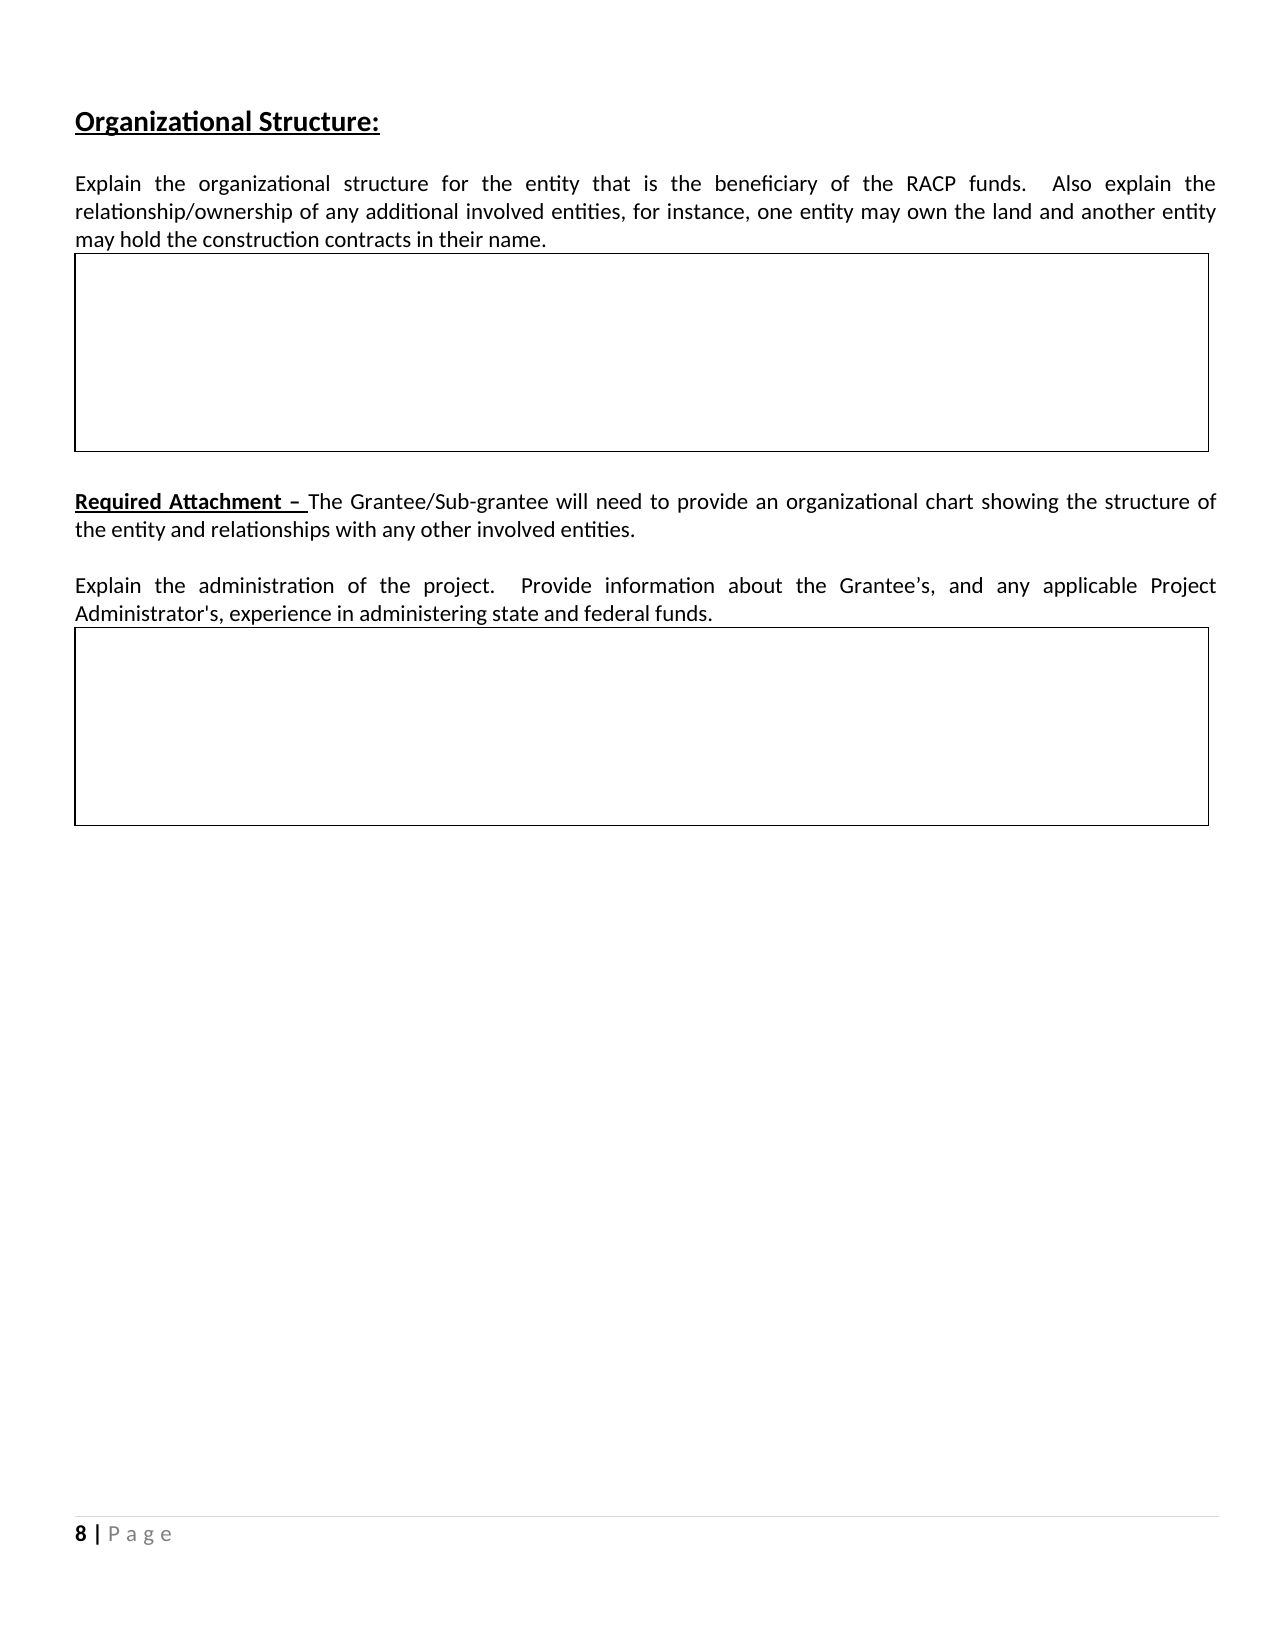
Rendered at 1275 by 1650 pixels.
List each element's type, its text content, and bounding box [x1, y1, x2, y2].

text Required Attachment – The Grantee/Sub-grantee will need to provide an organizational chart showing the structure of the entity and relationships with any other involved entities. [75, 487, 1219, 543]
text Explain the administration of the project. Provide information about the Grantee’s, and any applicable Project Administrator's, experience in administering state and federal funds. [75, 571, 1219, 627]
text Explain the organizational structure for the entity that is the beneficiary of the RACP funds. Also explain the relationship/ownership of any additional involved entities, for instance, one entity may own the land and another entity may hold the construction contracts in their name. [75, 169, 1219, 253]
table_header [76, 628, 1208, 824]
table_header [76, 254, 1208, 451]
text Organizational Structure: [75, 103, 1219, 139]
